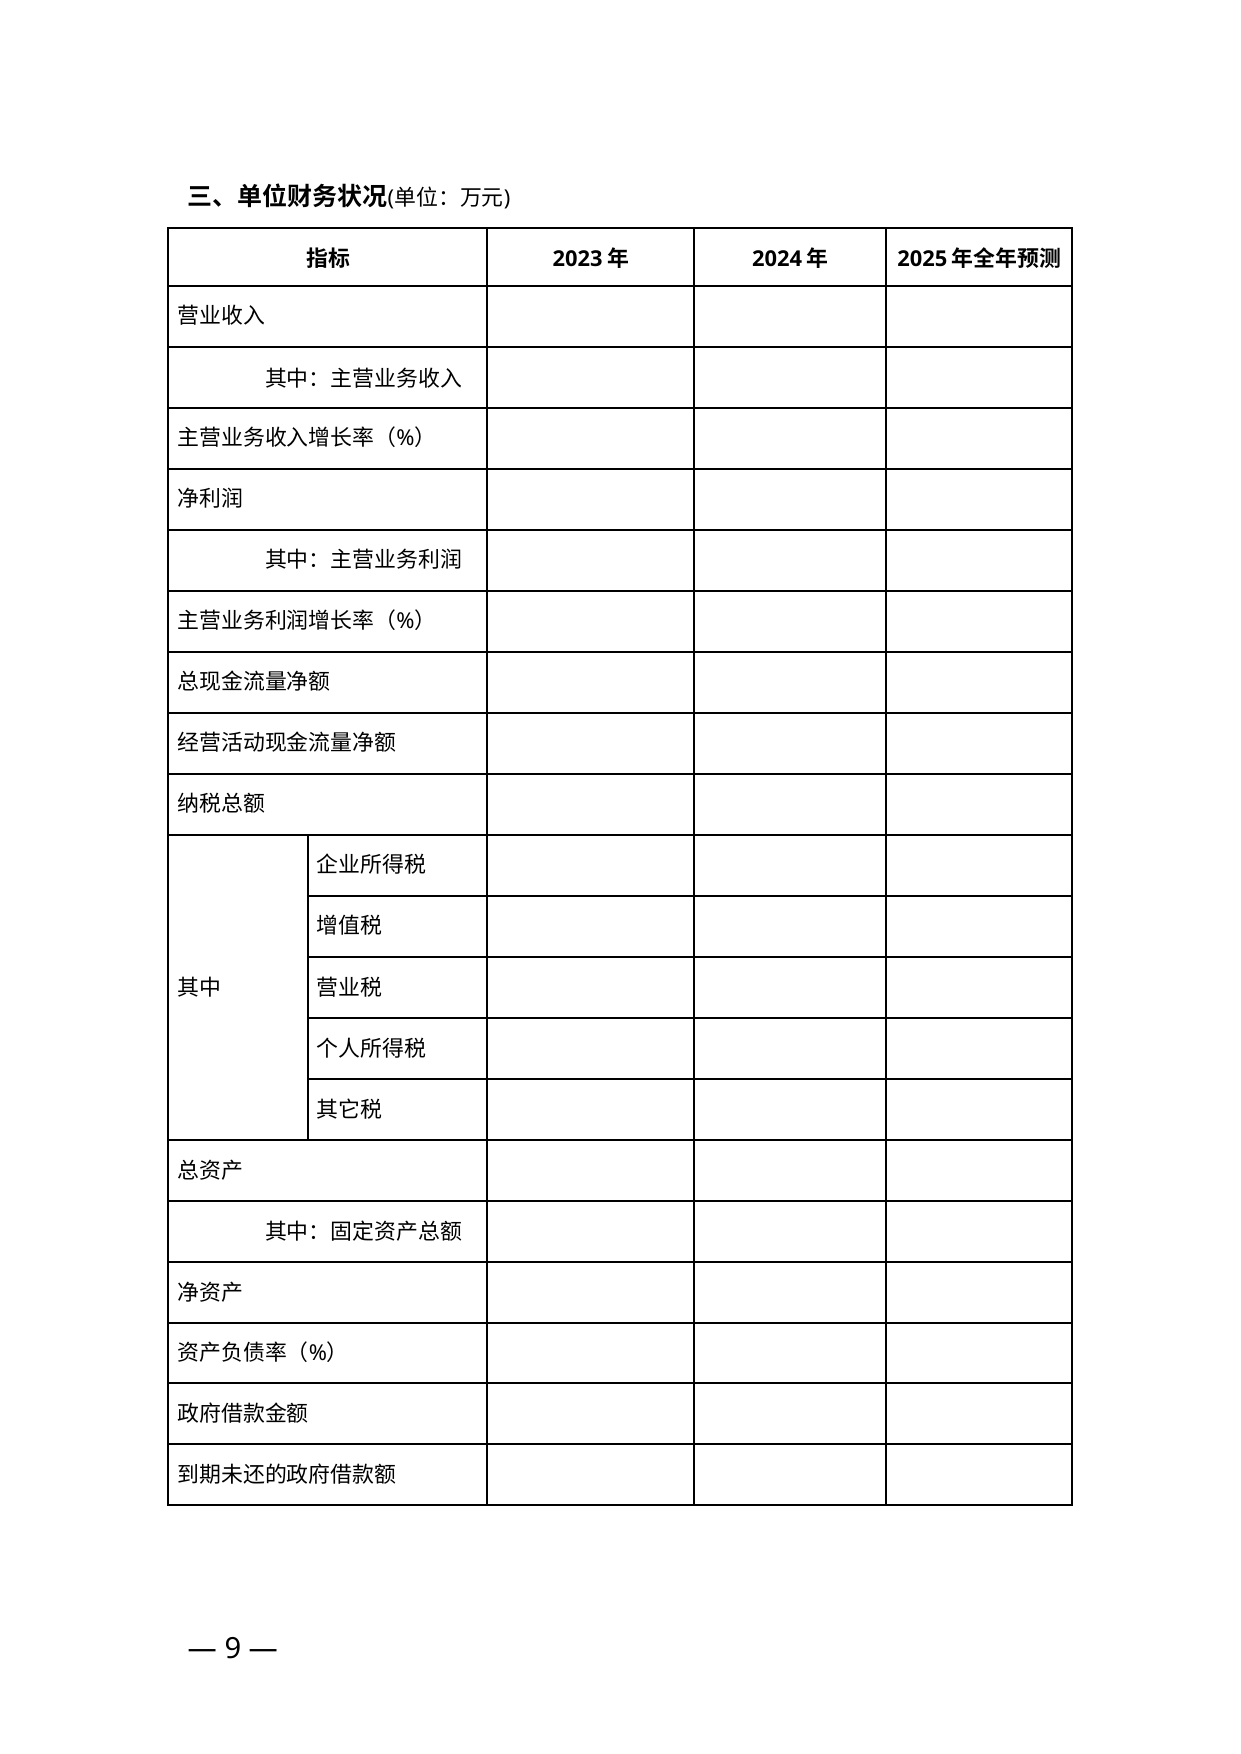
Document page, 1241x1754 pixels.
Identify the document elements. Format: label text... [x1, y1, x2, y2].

table_cell [488, 348, 693, 407]
table_cell 资产负债率（%） [169, 1324, 486, 1382]
table_header 2025年全年预测 [887, 229, 1071, 284]
table_cell 主营业务利润增长率（%） [169, 592, 486, 651]
table_cell [695, 470, 885, 529]
table_cell [488, 1263, 693, 1322]
table_cell [695, 653, 885, 712]
table_cell [887, 1445, 1071, 1504]
table_cell [695, 287, 885, 346]
table_cell [488, 1384, 693, 1443]
table_cell 其中 [169, 836, 307, 1139]
table_cell [695, 1080, 885, 1139]
table_cell [695, 1019, 885, 1078]
table_cell [887, 1080, 1071, 1139]
table_cell [695, 592, 885, 651]
table_cell [887, 653, 1071, 712]
table_cell [695, 1141, 885, 1200]
table_cell [695, 348, 885, 407]
table_cell [488, 287, 693, 346]
table_cell [887, 897, 1071, 956]
table_cell 经营活动现金流量净额 [169, 714, 486, 773]
table_cell [488, 470, 693, 529]
table_cell [488, 409, 693, 468]
table_cell [695, 1263, 885, 1322]
table_cell [695, 409, 885, 468]
table_cell [887, 348, 1071, 407]
table_cell 其中：固定资产总额 [169, 1202, 486, 1261]
table_cell 其中：主营业务利润 [169, 531, 486, 590]
table_cell [488, 714, 693, 773]
table_cell 个人所得税 [309, 1019, 486, 1078]
table_cell [695, 1445, 885, 1504]
table_cell [695, 1202, 885, 1261]
table_cell [488, 653, 693, 712]
table_cell [887, 714, 1071, 773]
table_cell [488, 531, 693, 590]
text 三、单位财务状况(单位：万元) [187, 162, 1053, 227]
table_cell 企业所得税 [309, 836, 486, 895]
table_cell 净利润 [169, 470, 486, 529]
table_cell 营业收入 [169, 287, 486, 346]
table_cell [887, 1202, 1071, 1261]
table_header 2023年 [488, 229, 693, 284]
table_cell [488, 836, 693, 895]
table_cell 总资产 [169, 1141, 486, 1200]
table_cell 营业税 [309, 958, 486, 1017]
table_cell 其中：主营业务收入 [169, 348, 486, 407]
table_cell [887, 958, 1071, 1017]
table_cell [887, 1141, 1071, 1200]
table_cell 纳税总额 [169, 775, 486, 834]
table_cell 净资产 [169, 1263, 486, 1322]
table_cell [695, 958, 885, 1017]
table_cell [695, 1324, 885, 1382]
table_cell [488, 958, 693, 1017]
table_cell [695, 531, 885, 590]
table_cell [695, 775, 885, 834]
table_cell 政府借款金额 [169, 1384, 486, 1443]
table_cell [488, 1080, 693, 1139]
table_header 指标 [169, 229, 486, 284]
table_cell [695, 714, 885, 773]
table_cell [695, 836, 885, 895]
table_cell [488, 775, 693, 834]
table_cell [887, 287, 1071, 346]
table_cell 总现金流量净额 [169, 653, 486, 712]
table_cell 到期未还的政府借款额 [169, 1445, 486, 1504]
table_cell [887, 531, 1071, 590]
table_cell [887, 1324, 1071, 1382]
table_cell [887, 470, 1071, 529]
table_cell [488, 1202, 693, 1261]
table_cell [488, 897, 693, 956]
table_cell [695, 897, 885, 956]
table_cell [695, 1384, 885, 1443]
table_cell [488, 1019, 693, 1078]
table_header 2024年 [695, 229, 885, 284]
table_cell 其它税 [309, 1080, 486, 1139]
table_cell [887, 409, 1071, 468]
table_cell 增值税 [309, 897, 486, 956]
table_cell 主营业务收入增长率（%） [169, 409, 486, 468]
table_cell [887, 592, 1071, 651]
table_cell [488, 1324, 693, 1382]
table_cell [887, 836, 1071, 895]
table_cell [887, 1019, 1071, 1078]
table_cell [887, 775, 1071, 834]
table_cell [488, 1141, 693, 1200]
table_cell [488, 592, 693, 651]
table_cell [887, 1384, 1071, 1443]
table_cell [887, 1263, 1071, 1322]
table_cell [488, 1445, 693, 1504]
